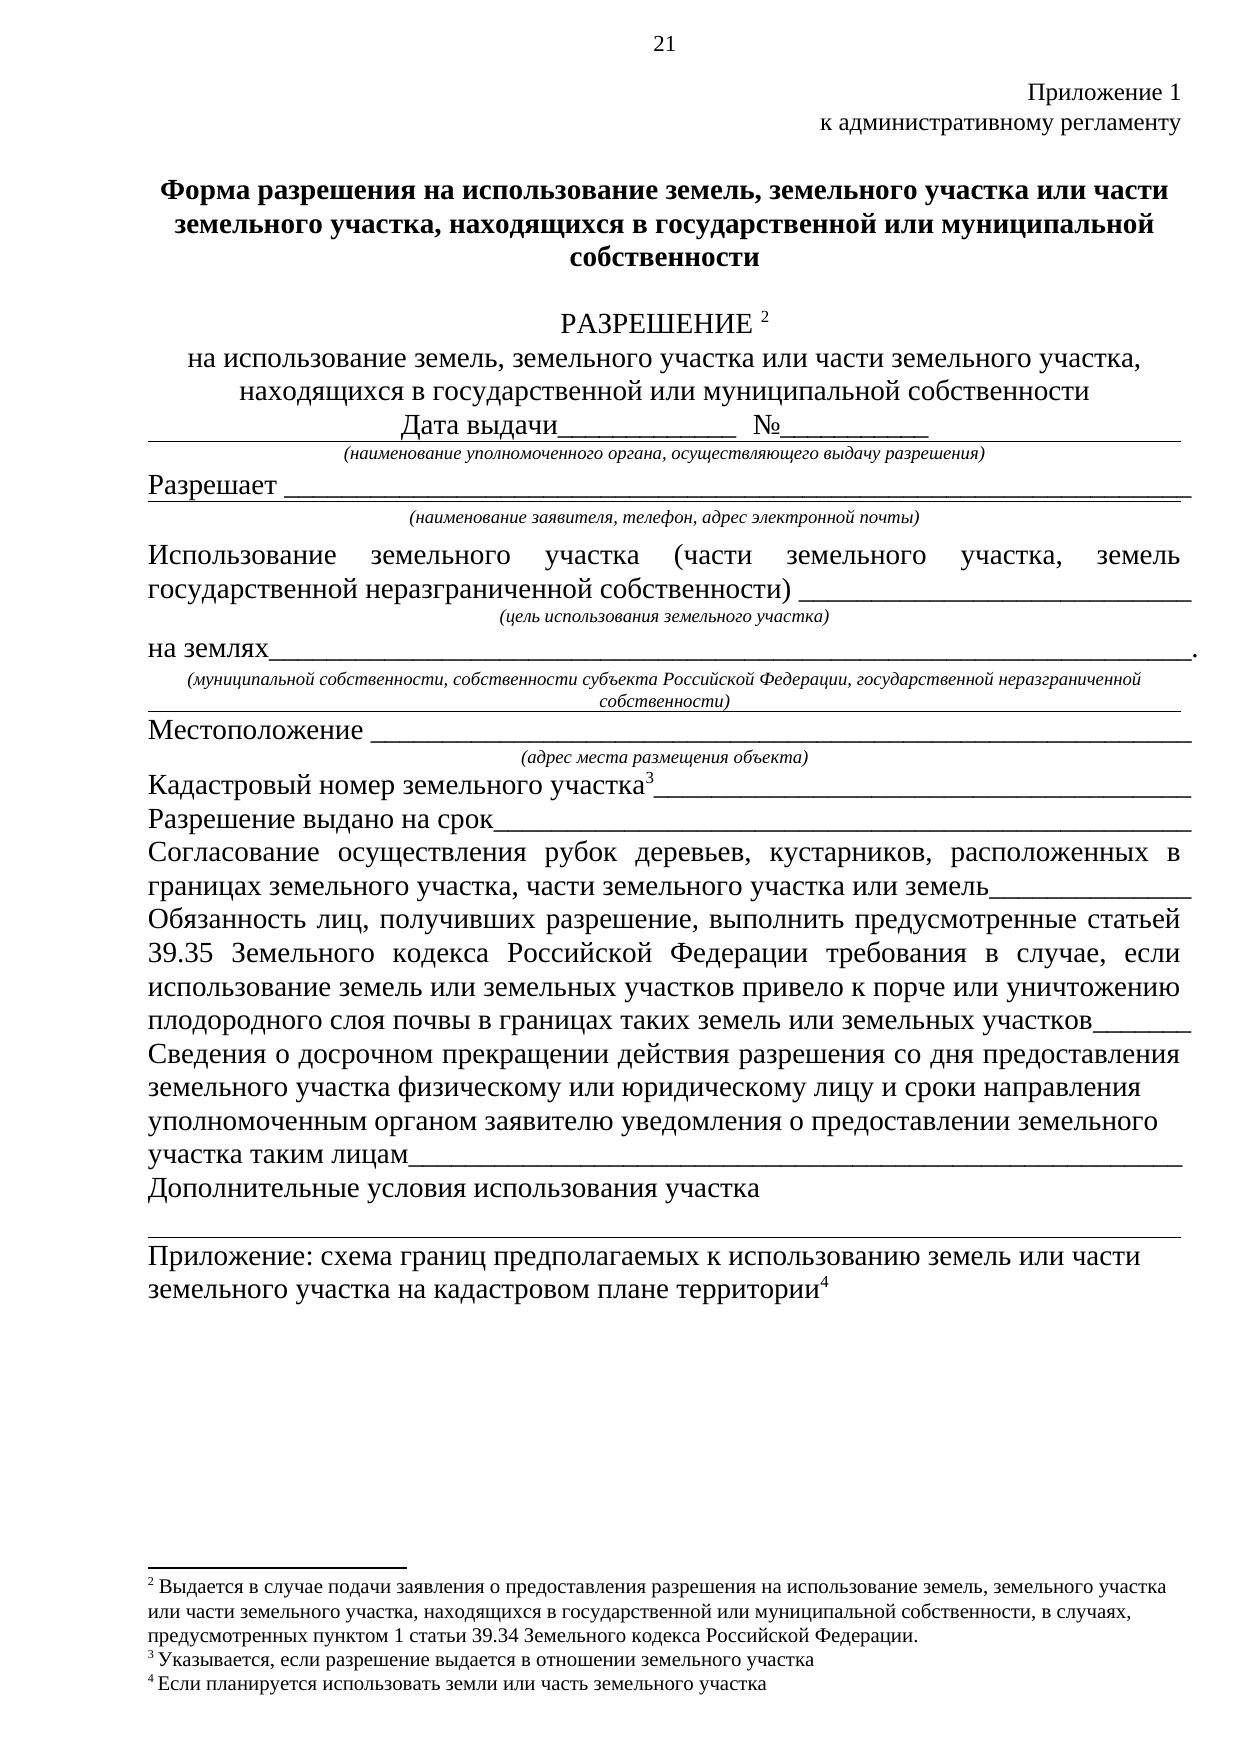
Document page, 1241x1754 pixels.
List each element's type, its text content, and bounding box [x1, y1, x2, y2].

text Местоположение [148, 712, 1181, 746]
text Согласование осуществления рубок деревьев, кустарников, расположенных в границах земельного участка, части земельного участка или земель [148, 834, 1181, 902]
text Приложение 1 [743, 77, 1181, 106]
text уполномоченным органом заявителю уведомления о предоставлении земельного участка таким лицам [148, 1103, 1181, 1170]
text Дата выдачи № [148, 407, 1181, 441]
text Приложение: схема границ предполагаемых к использованию земель или части [148, 1238, 1181, 1272]
text Сведения о досрочном прекращении действия разрешения со дня предоставления земельного участка физическому или юридическому лицу и сроки направления [148, 1036, 1181, 1103]
text (цель использования земельного участка) на землях . [148, 604, 1181, 664]
text Кадастровый номер земельного участка [148, 767, 1181, 801]
text Дополнительные условия использования участка [148, 1170, 1181, 1203]
text Форма разрешения на использование земель, земельного участка или части земельного участка, находящихся в государственной или муниципальной собственности [148, 172, 1181, 273]
text (наименование заявителя, телефон, адрес электронной почты) [148, 506, 1181, 528]
text (муниципальной собственности, собственности субъекта Российской Федерации, государственной неразграниченной собственности) [148, 668, 1181, 711]
text Обязанность лиц, получивших разрешение, выполнить предусмотренные статьей 39.35 Земельного кодекса Российской Федерации требования в случае, если использование земель или земельных участков привело к порче или уничтожению плодородного слоя почвы в границах таких земель или земельных участков [148, 902, 1181, 1036]
text к административному регламенту [743, 107, 1181, 136]
text на использование земель, земельного участка или части земельного участка, находящихся в государственной или муниципальной собственности [148, 340, 1181, 407]
text Использование земельного участка (части земельного участка, земель государственной неразграниченной собственности) [148, 537, 1181, 604]
text земельного участка на кадастровом плане территории [148, 1272, 1181, 1305]
text (адрес места размещения объекта) [148, 746, 1181, 767]
text Разрешение выдано на срок [148, 801, 1181, 834]
text (наименование уполномоченного органа, осуществляющего выдачу разрешения) Разрешает [148, 442, 1181, 501]
text РАЗРЕШЕНИЕ [148, 306, 1181, 340]
